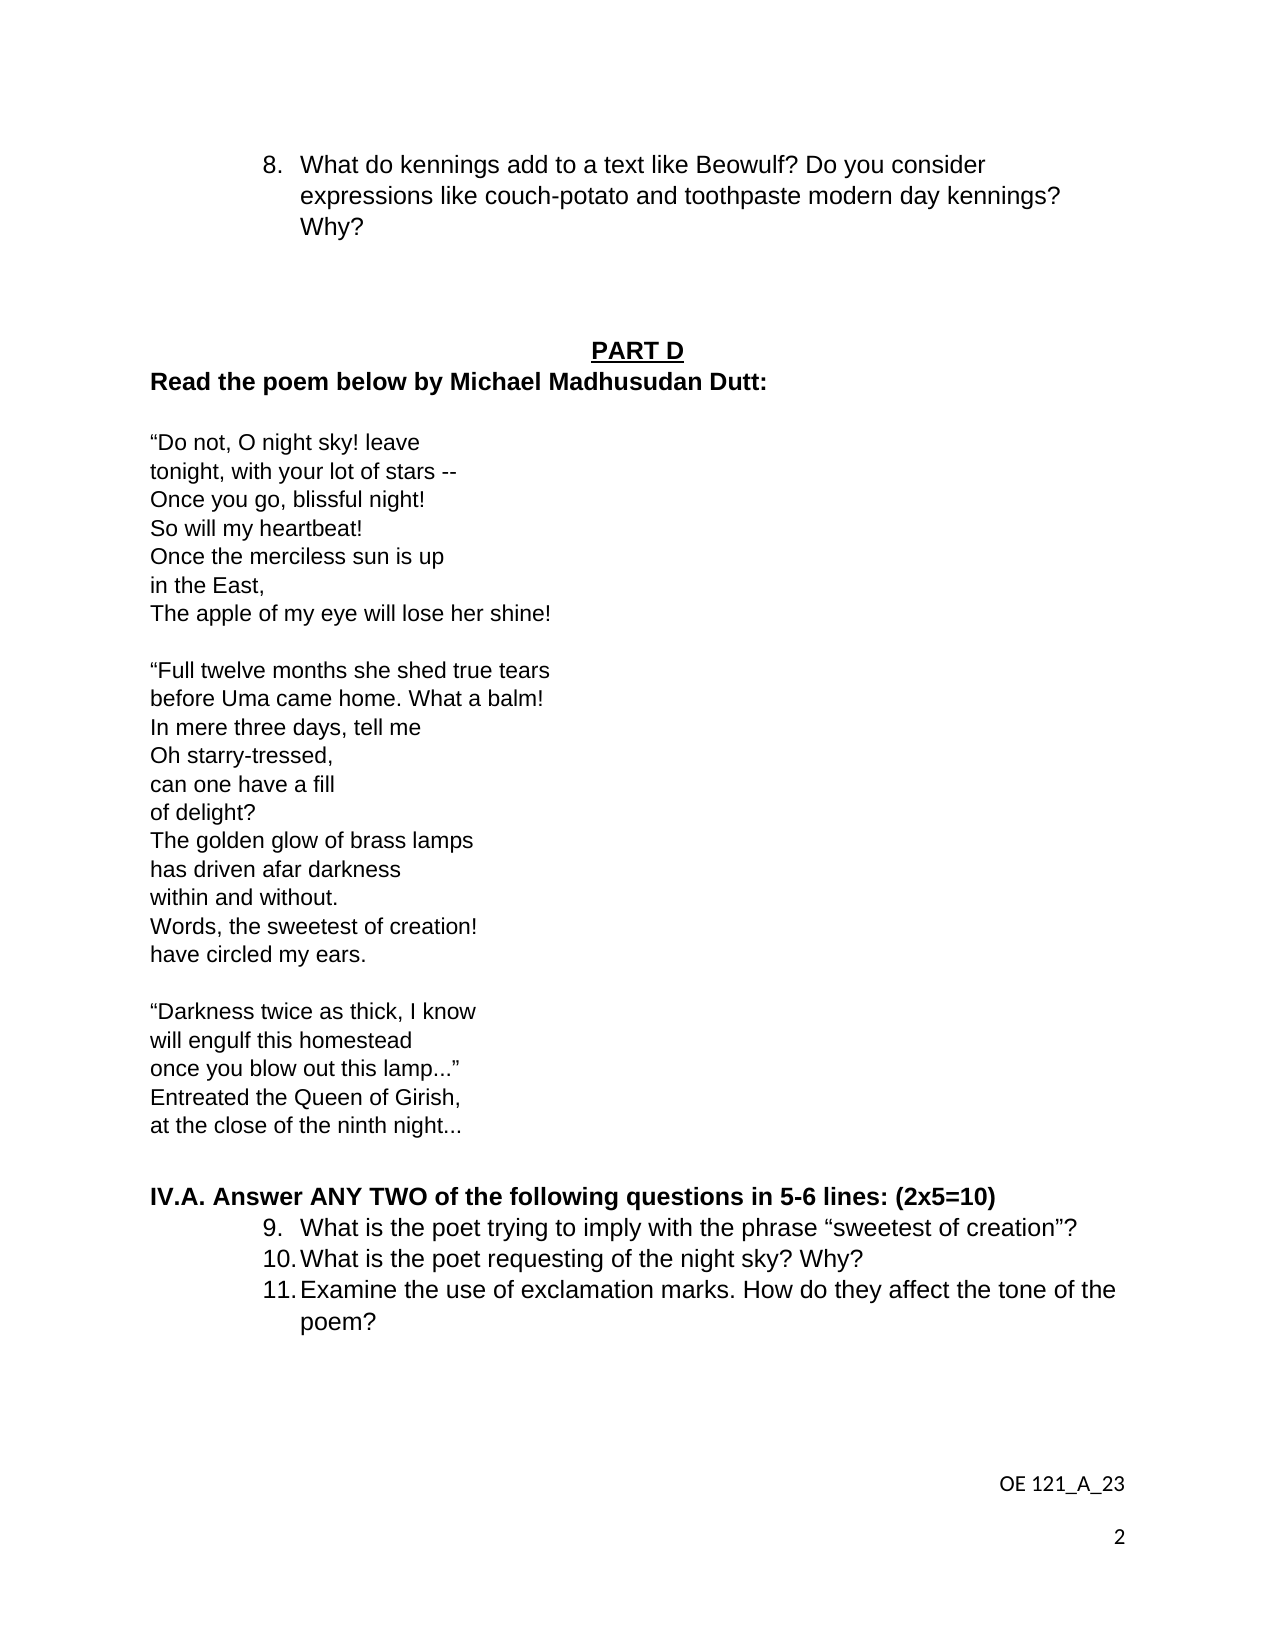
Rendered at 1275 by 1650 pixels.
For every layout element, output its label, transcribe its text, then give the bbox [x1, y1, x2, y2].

text before Uma came home. What a balm! [150, 685, 1125, 712]
text In mere three days, tell me [150, 714, 1125, 740]
text once you blow out this lamp...” [150, 1055, 1125, 1081]
text The apple of my eye will lose her shine! [150, 600, 1125, 626]
text has driven afar darkness [150, 856, 1125, 882]
text So will my heartbeat! [150, 515, 1125, 541]
text will engulf this homestead [150, 1027, 1125, 1053]
text Oh starry-tressed, [150, 742, 1125, 768]
text of delight? [150, 799, 1125, 825]
text tonight, with your lot of stars -- [150, 458, 1125, 484]
text “Full twelve months she shed true tears [150, 657, 1125, 683]
list Examine the use of exclamation marks. How do they affect the tone of the poem? [262, 1276, 1125, 1335]
text PART D [150, 336, 1125, 365]
text IV.A. Answer ANY TWO of the following questions in 5-6 lines: (2x5=10) [150, 1182, 1125, 1211]
text The golden glow of brass lamps [150, 827, 1125, 854]
list What do kennings add to a text like Beowulf? Do you consider expressions like couch-potato and toothpaste modern day kennings? Why? [262, 150, 1125, 241]
list What is the poet trying to imply with the phrase “sweetest of creation”? [262, 1213, 1125, 1242]
text Read the poem below by Michael Madhusudan Dutt: [150, 367, 1125, 396]
text Once the merciless sun is up [150, 543, 1125, 569]
text Once you go, blissful night! [150, 486, 1125, 513]
text have circled my ears. [150, 941, 1125, 968]
text Entreated the Queen of Girish, [150, 1083, 1125, 1110]
text Words, the sweetest of creation! [150, 913, 1125, 939]
text at the close of the ninth night... [150, 1112, 1125, 1138]
text “Darkness twice as thick, I know [150, 998, 1125, 1024]
text “Do not, O night sky! leave [150, 429, 1125, 456]
text within and without. [150, 884, 1125, 911]
text in the East, [150, 572, 1125, 598]
text can one have a fill [150, 771, 1125, 797]
list What is the poet requesting of the night sky? Why? [262, 1244, 1125, 1273]
